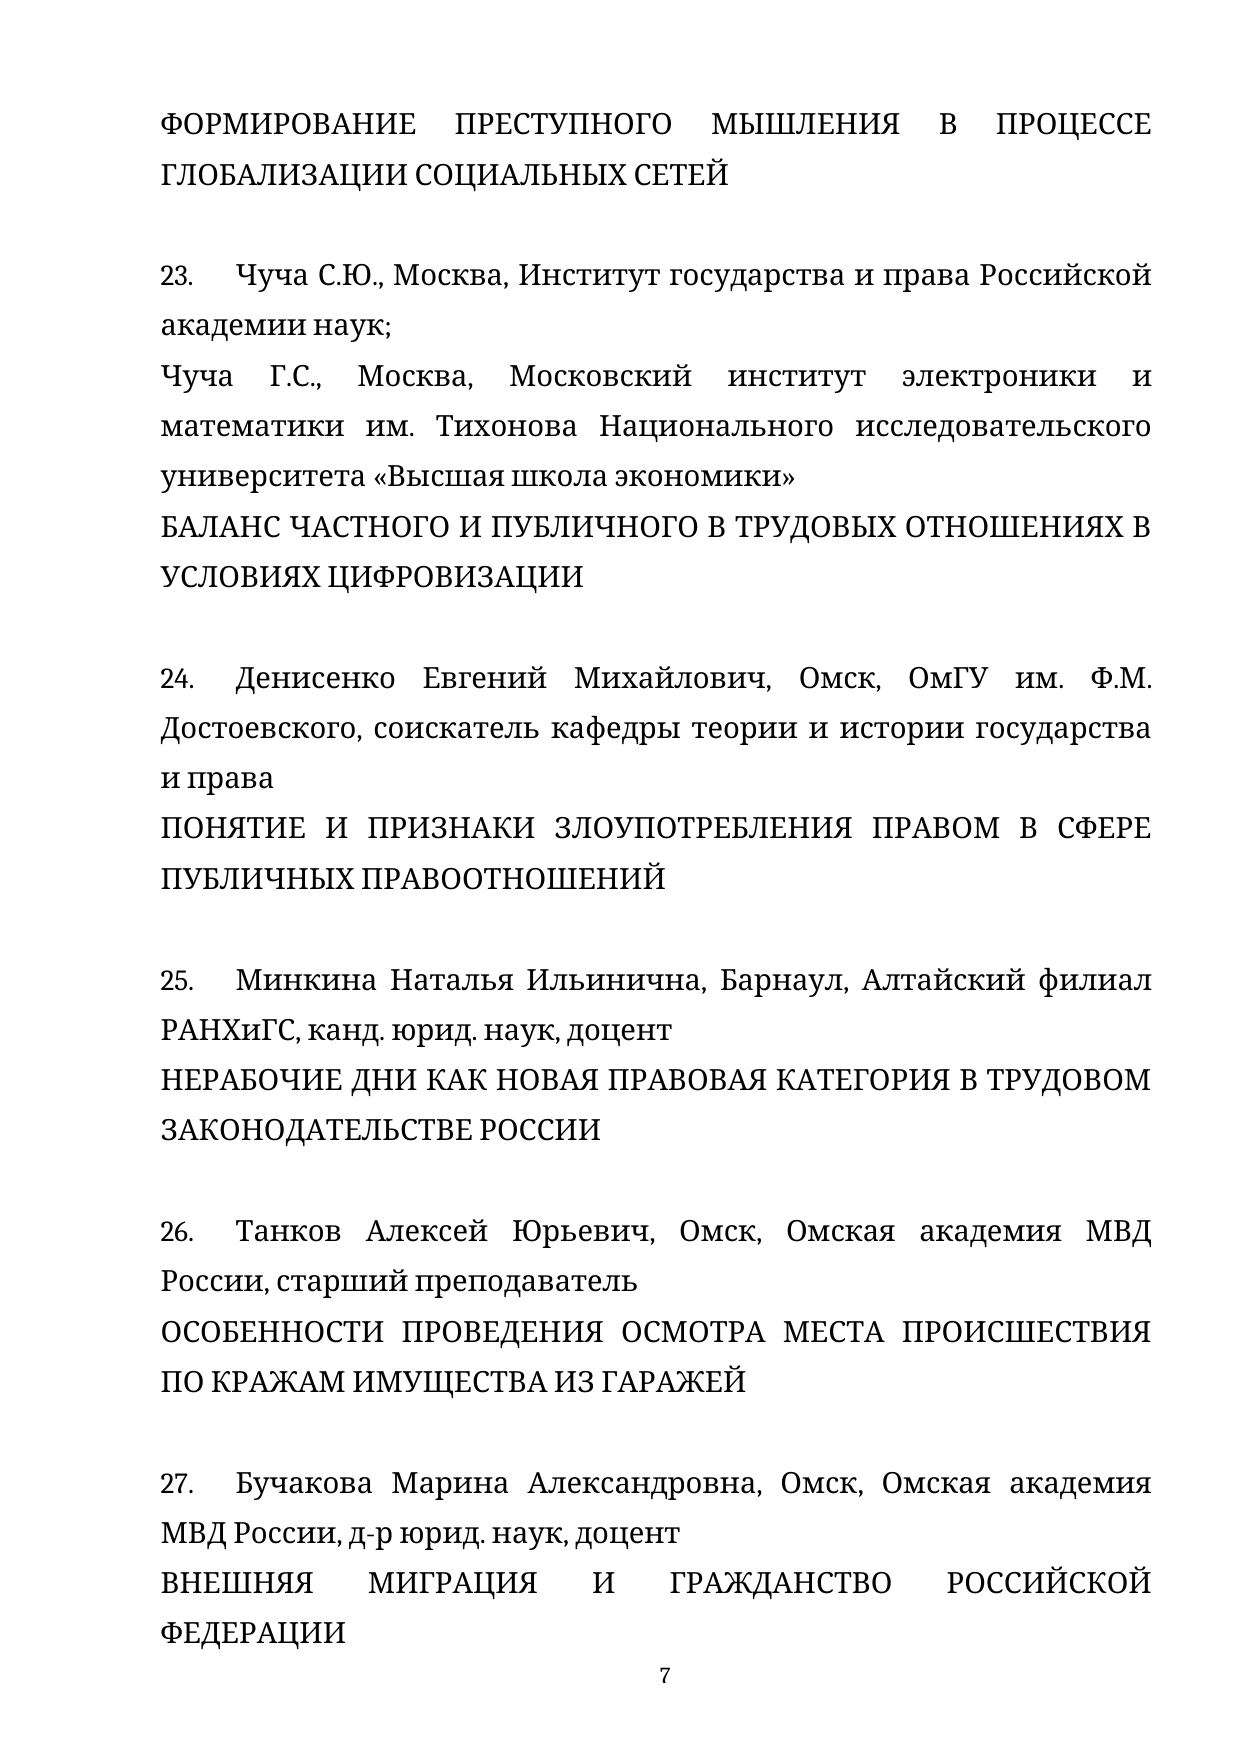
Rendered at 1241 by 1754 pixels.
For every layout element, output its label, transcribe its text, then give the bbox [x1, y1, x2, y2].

list Бучакова Марина Александровна, Омск, Омская академия МВД России, д-р юрид. наук, доцент [160, 1467, 1152, 1551]
list Чуча С.Ю., Москва, Институт государства и права Российской академии наук; [160, 259, 1152, 343]
text БАЛАНС ЧАСТНОГО И ПУБЛИЧНОГО В ТРУДОВЫХ ОТНОШЕНИЯХ В УСЛОВИЯХ ЦИФРОВИЗАЦИИ [160, 511, 1152, 595]
text ФОРМИРОВАНИЕ ПРЕСТУПНОГО МЫШЛЕНИЯ В ПРОЦЕССЕ ГЛОБАЛИЗАЦИИ СОЦИАЛЬНЫХ СЕТЕЙ [160, 108, 1152, 192]
text ПОНЯТИЕ И ПРИЗНАКИ ЗЛОУПОТРЕБЛЕНИЯ ПРАВОМ В СФЕРЕ ПУБЛИЧНЫХ ПРАВООТНОШЕНИЙ [160, 813, 1152, 897]
text ОСОБЕННОСТИ ПРОВЕДЕНИЯ ОСМОТРА МЕСТА ПРОИСШЕСТВИЯ ПО КРАЖАМ ИМУЩЕСТВА ИЗ ГАРАЖЕЙ [160, 1316, 1152, 1400]
list Танков Алексей Юрьевич, Омск, Омская академия МВД России, старший преподаватель [160, 1215, 1152, 1299]
list Денисенко Евгений Михайлович, Омск, ОмГУ им. Ф.М. Достоевского, соискатель кафедры теории и истории государства и права [160, 662, 1152, 796]
text НЕРАБОЧИЕ ДНИ КАК НОВАЯ ПРАВОВАЯ КАТЕГОРИЯ В ТРУДОВОМ ЗАКОНОДАТЕЛЬСТВЕ РОССИИ [160, 1064, 1152, 1148]
list Минкина Наталья Ильинична, Барнаул, Алтайский филиал РАНХиГС, канд. юрид. наук, доцент [160, 964, 1152, 1047]
text ВНЕШНЯЯ МИГРАЦИЯ И ГРАЖДАНСТВО РОССИЙСКОЙ ФЕДЕРАЦИИ [160, 1567, 1152, 1651]
text Чуча Г.С., Москва, Московский институт электроники и математики им. Тихонова Национального исследовательского университета «Высшая школа экономики» [160, 360, 1152, 494]
